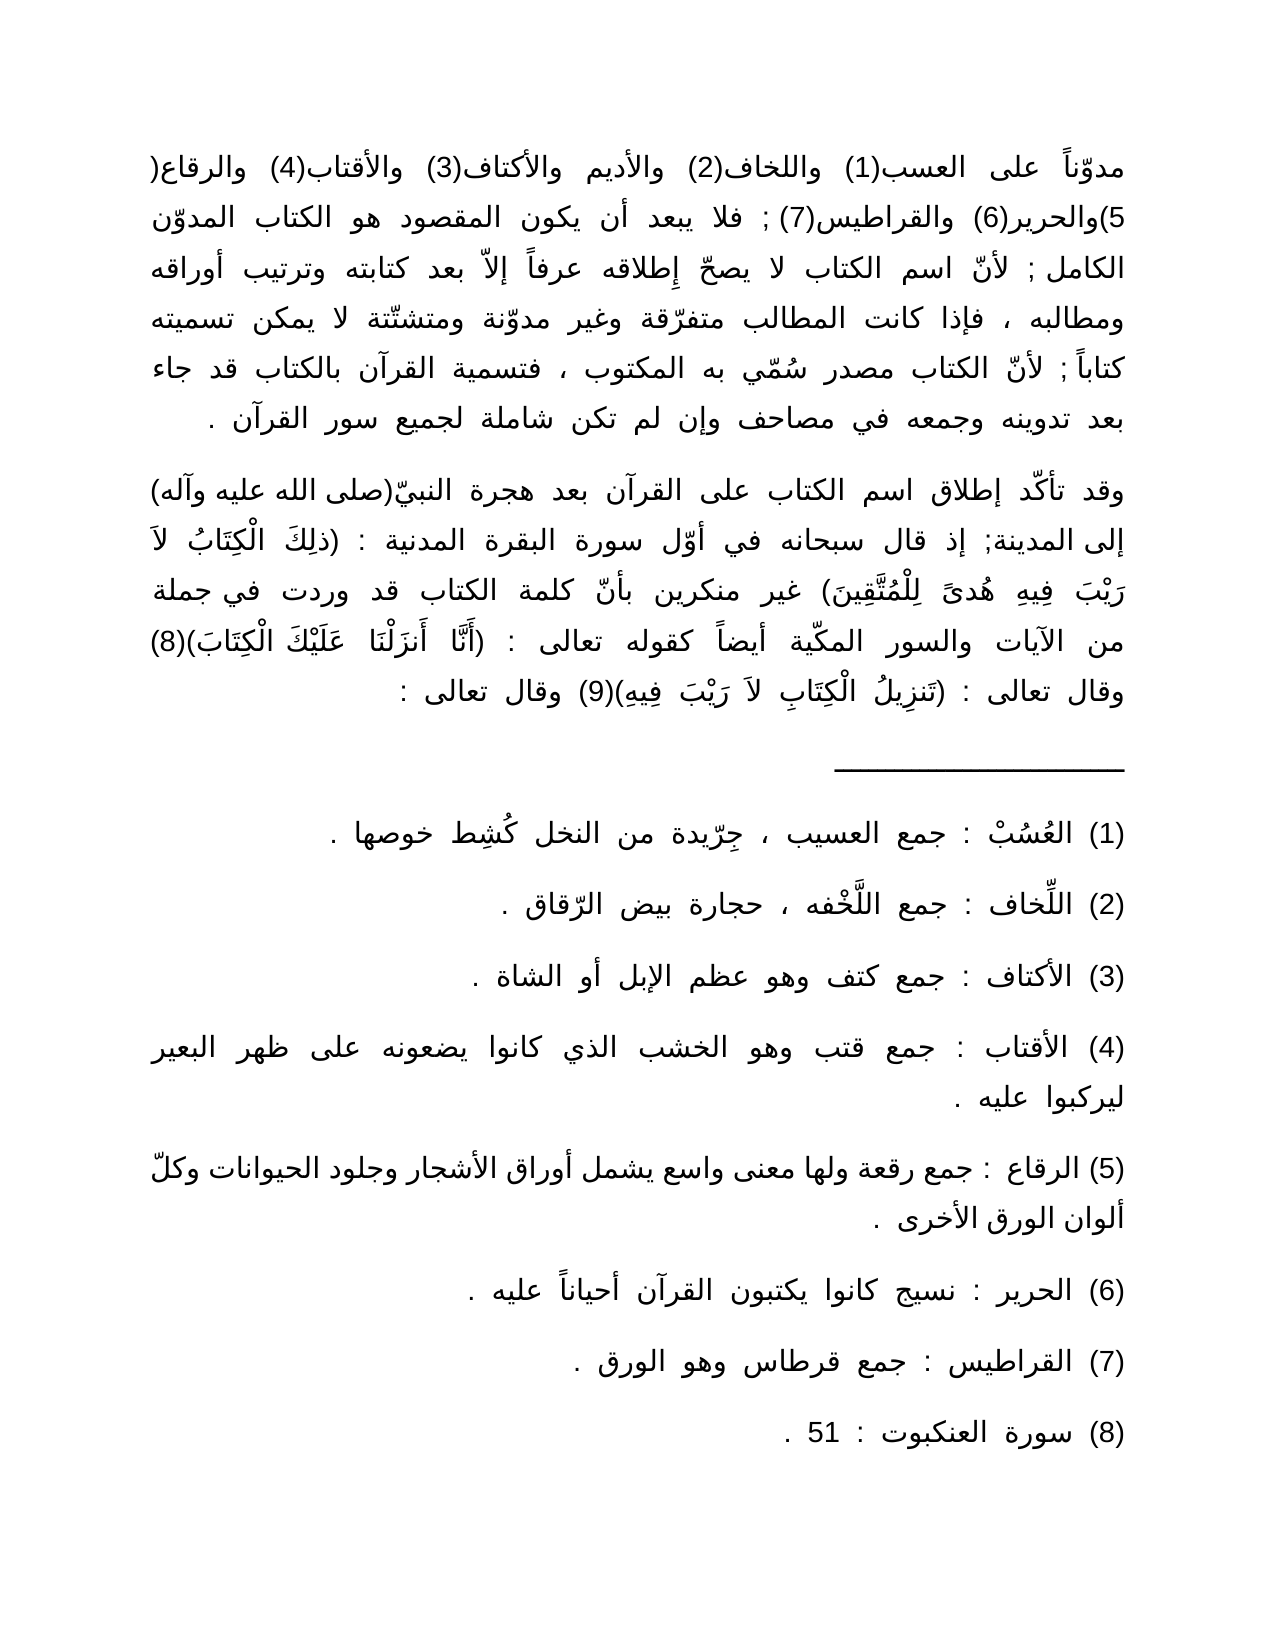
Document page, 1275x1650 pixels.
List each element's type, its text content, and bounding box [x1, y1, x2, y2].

text (2) اللِّخاف : جمع اللَّخْفه ، حجارة بيض الرّقاق . [150, 887, 1125, 921]
text (1) العُسُبْ : جمع العسيب ، جِرّيدة من النخل كُشِط خوصها . [150, 816, 1125, 850]
text (7) القراطيس : جمع قرطاس وهو الورق . [150, 1344, 1125, 1377]
text ــــــــــــــــــــــــــــــــــ [150, 745, 1125, 779]
text (5) الرقاع : جمع رقعة ولها معنى واسع يشمل أوراق الأشجار وجلود الحيوانات وكلّ ألوان الورق الأخرى . [150, 1151, 1125, 1235]
text وقد تأكّد إطلاق اسم الكتاب على القرآن بعد هجرة النبيّ(صلى الله عليه وآله) إلى المدينة; إذ قال سبحانه في أوّل سورة البقرة المدنية : (ذلِكَ الْكِتَابُ لاَ رَيْبَ فِيهِ هُدىً لِلْمُتَّقِينَ) غير منكرين بأنّ كلمة الكتاب قد وردت في جملة من الآيات والسور المكّية أيضاً كقوله تعالى : (أَنَّا أَنزَلْنَا عَلَيْكَ الْكِتَابَ)(8) وقال تعالى : (تَنزِيلُ الْكِتَابِ لاَ رَيْبَ فِيهِ)(9) وقال تعالى : [150, 473, 1125, 707]
text (6) الحرير : نسيج كانوا يكتبون القرآن أحياناً عليه . [150, 1273, 1125, 1306]
text (8) سورة العنكبوت : 51 . [150, 1415, 1125, 1448]
text (4) الأقتاب : جمع قتب وهو الخشب الذي كانوا يضعونه على ظهر البعير ليركبوا عليه . [150, 1030, 1125, 1113]
text (3) الأكتاف : جمع كتف وهو عظم الإبل أو الشاة . [150, 958, 1125, 992]
text مدوّناً على العسب(1) واللخاف(2) والأديم والأكتاف(3) والأقتاب(4) والرقاع(5)والحرير(6) والقراطيس(7) ; فلا يبعد أن يكون المقصود هو الكتاب المدوّن الكامل ; لأنّ اسم الكتاب لا يصحّ إِطلاقه عرفاً إلاّ بعد كتابته وترتيب أوراقه ومطالبه ، فإذا كانت المطالب متفرّقة وغير مدوّنة ومتشتّتة لا يمكن تسميته كتاباً ; لأنّ الكتاب مصدر سُمّي به المكتوب ، فتسمية القرآن بالكتاب قد جاء بعد تدوينه وجمعه في مصاحف وإن لم تكن شاملة لجميع سور القرآن . [150, 150, 1125, 435]
